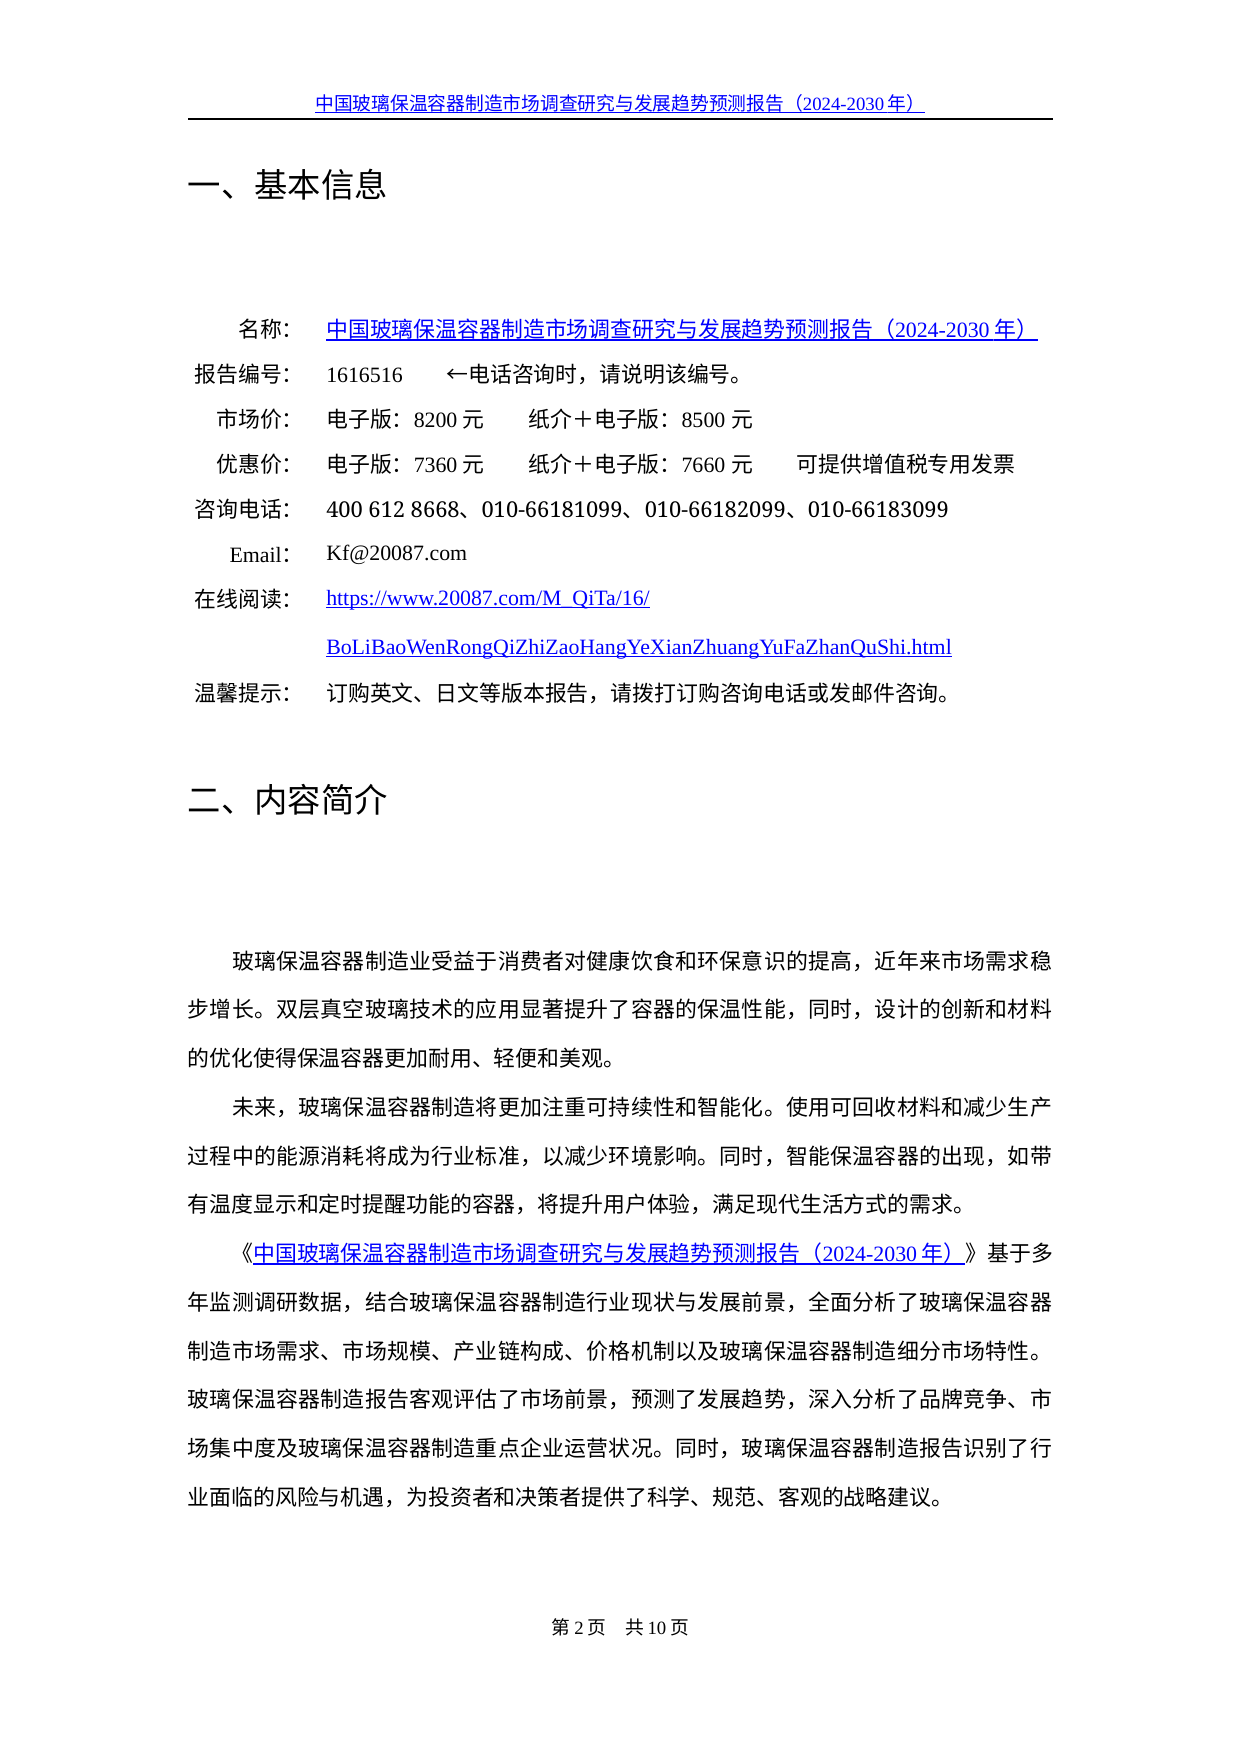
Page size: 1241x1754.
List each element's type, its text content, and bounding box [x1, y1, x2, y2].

table_cell [315, 582, 1073, 675]
title 一、基本信息 [187, 150, 1053, 215]
table_cell 400 612 8668、010-66181099、010-66182099、010-66183099 [315, 492, 1073, 537]
table_cell Kf@20087.com [315, 537, 1073, 582]
table_cell 电子版：7360 元 纸介＋电子版：7660 元 可提供增值税专用发票 [315, 447, 1073, 492]
table_cell Email： [167, 537, 315, 582]
table_cell 在线阅读： [167, 582, 315, 675]
title 二、内容简介 [187, 766, 1053, 831]
table_cell 咨询电话： [167, 492, 315, 537]
table_header 中国玻璃保温容器制造市场调查研究与发展趋势预测报告（2024-2030年） [315, 312, 1073, 357]
table_cell 市场价： [167, 402, 315, 447]
table_cell 订购英文、日文等版本报告，请拨打订购咨询电话或发邮件咨询。 [315, 675, 1073, 720]
table_header 名称： [167, 312, 315, 357]
table_cell 1616516 ←电话咨询时，请说明该编号。 [315, 357, 1073, 402]
table_cell 优惠价： [167, 447, 315, 492]
table_cell 电子版：8200 元 纸介＋电子版：8500 元 [315, 402, 1073, 447]
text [187, 943, 1053, 1512]
table_cell 报告编号： [167, 357, 315, 402]
table_cell 温馨提示： [167, 675, 315, 720]
